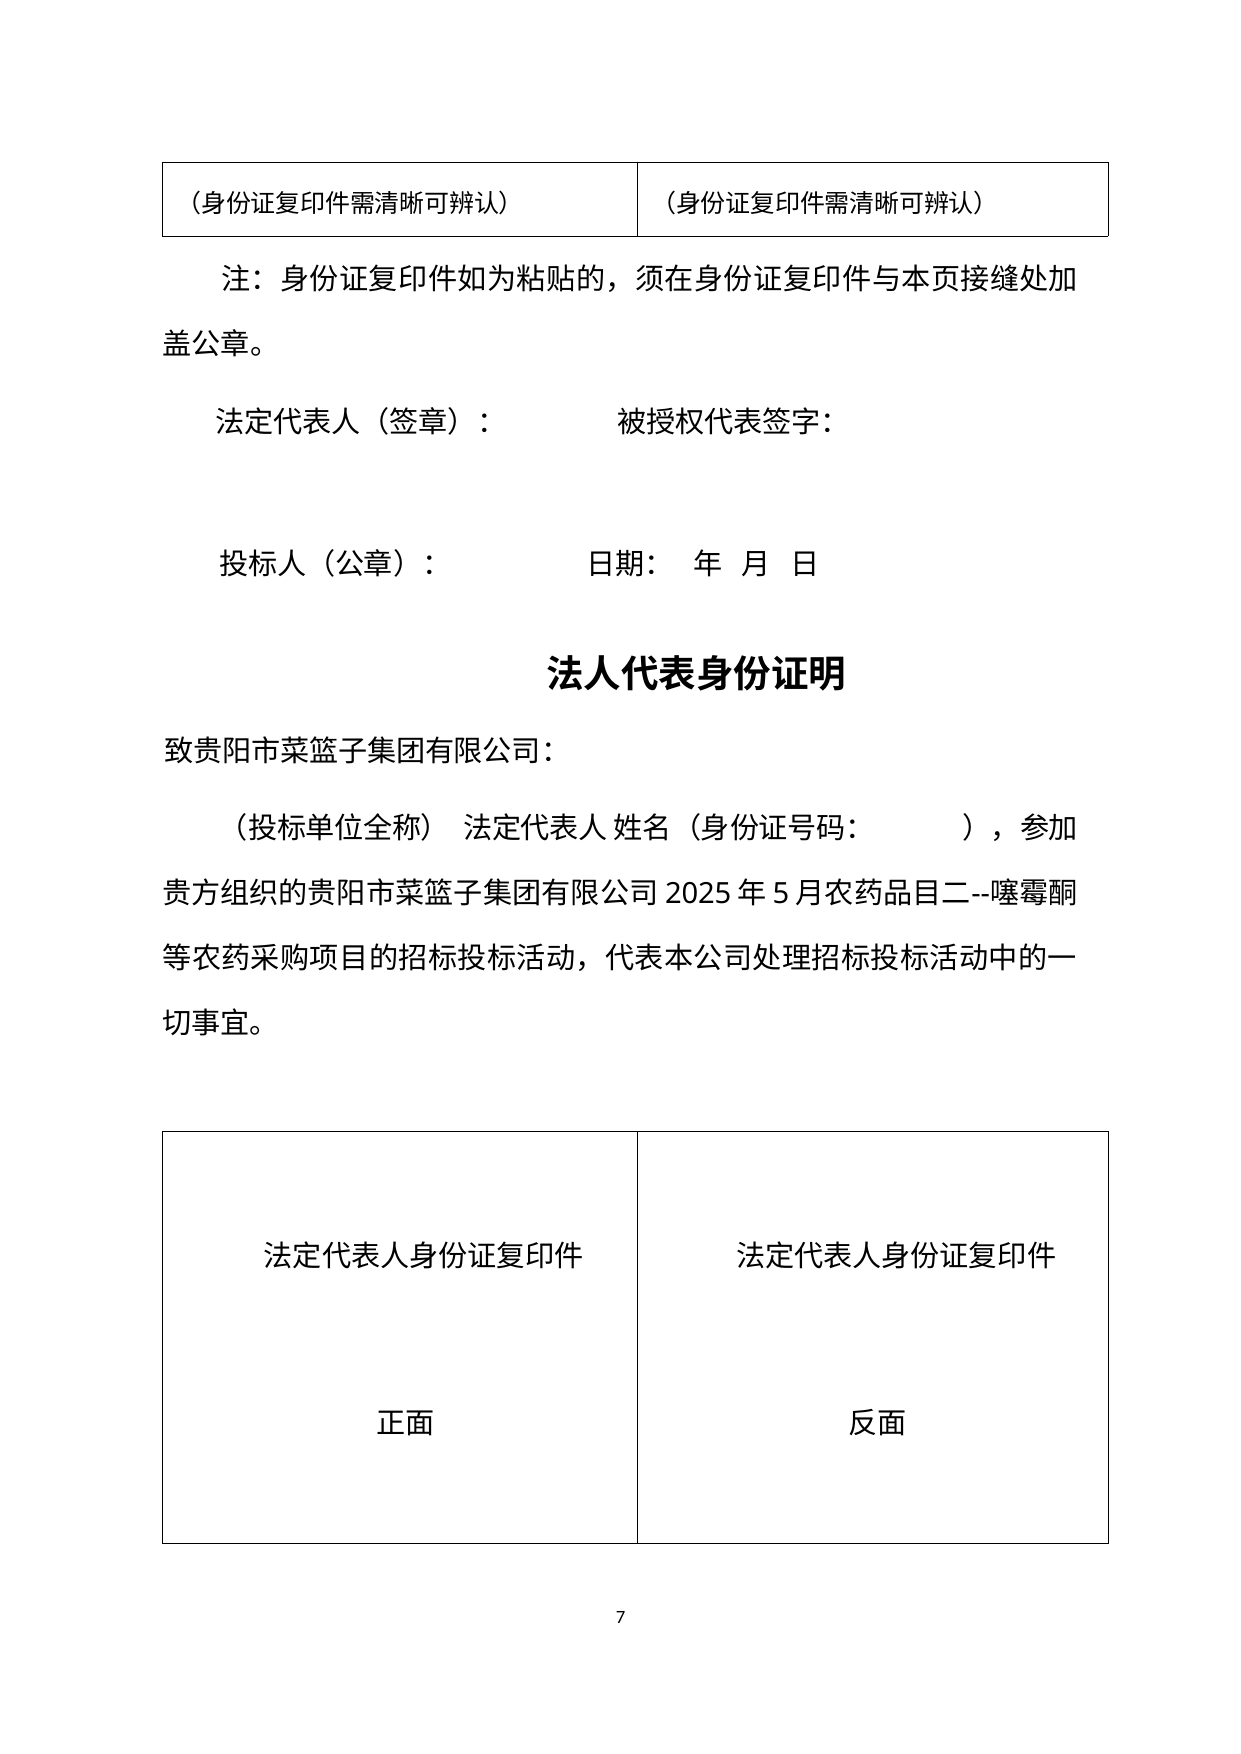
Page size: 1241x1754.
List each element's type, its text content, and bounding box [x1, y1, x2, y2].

text （投标单位全称） 法定代表人 姓名（身份证号码： ），参加贵方组织的贵阳市菜篮子集团有限公司2025年5月农药品目二--噻霉酮等农药采购项目的招标投标活动，代表本公司处理招标投标活动中的一切事宜。 [162, 793, 1078, 1053]
text 致贵阳市菜篮子集团有限公司： [164, 716, 1078, 781]
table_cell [638, 163, 1108, 236]
text 注：身份证复印件如为粘贴的，须在身份证复印件与本页接缝处加盖公章。 [162, 244, 1078, 374]
text 投标人（公章）： 日期： 年 月 日 [162, 529, 1078, 594]
text 法人代表身份证明 [546, 638, 1078, 703]
text 法定代表人（签章）： 被授权代表签字： [215, 387, 1078, 452]
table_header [163, 1132, 637, 1543]
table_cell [163, 163, 637, 236]
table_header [638, 1132, 1108, 1543]
